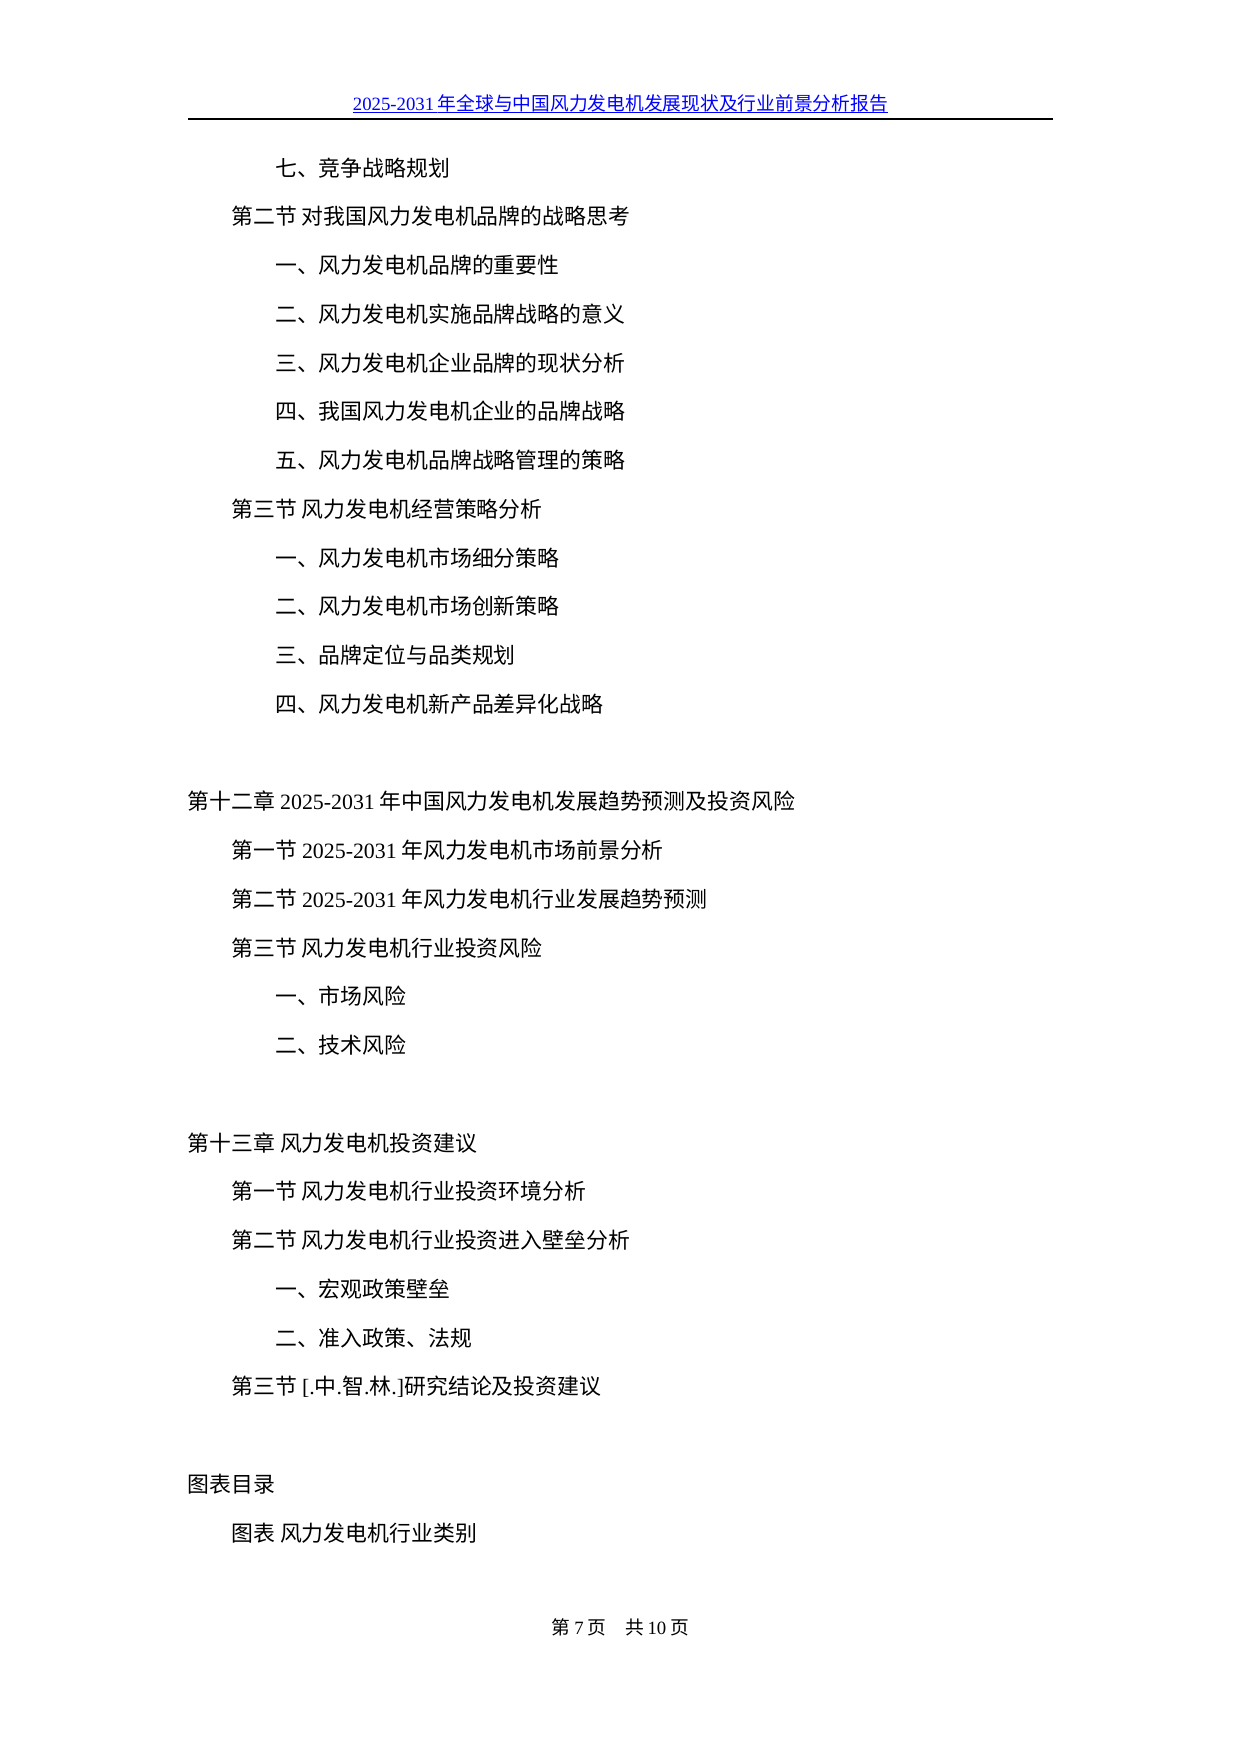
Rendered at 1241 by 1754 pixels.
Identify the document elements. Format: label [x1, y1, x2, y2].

text [187, 150, 1053, 1548]
